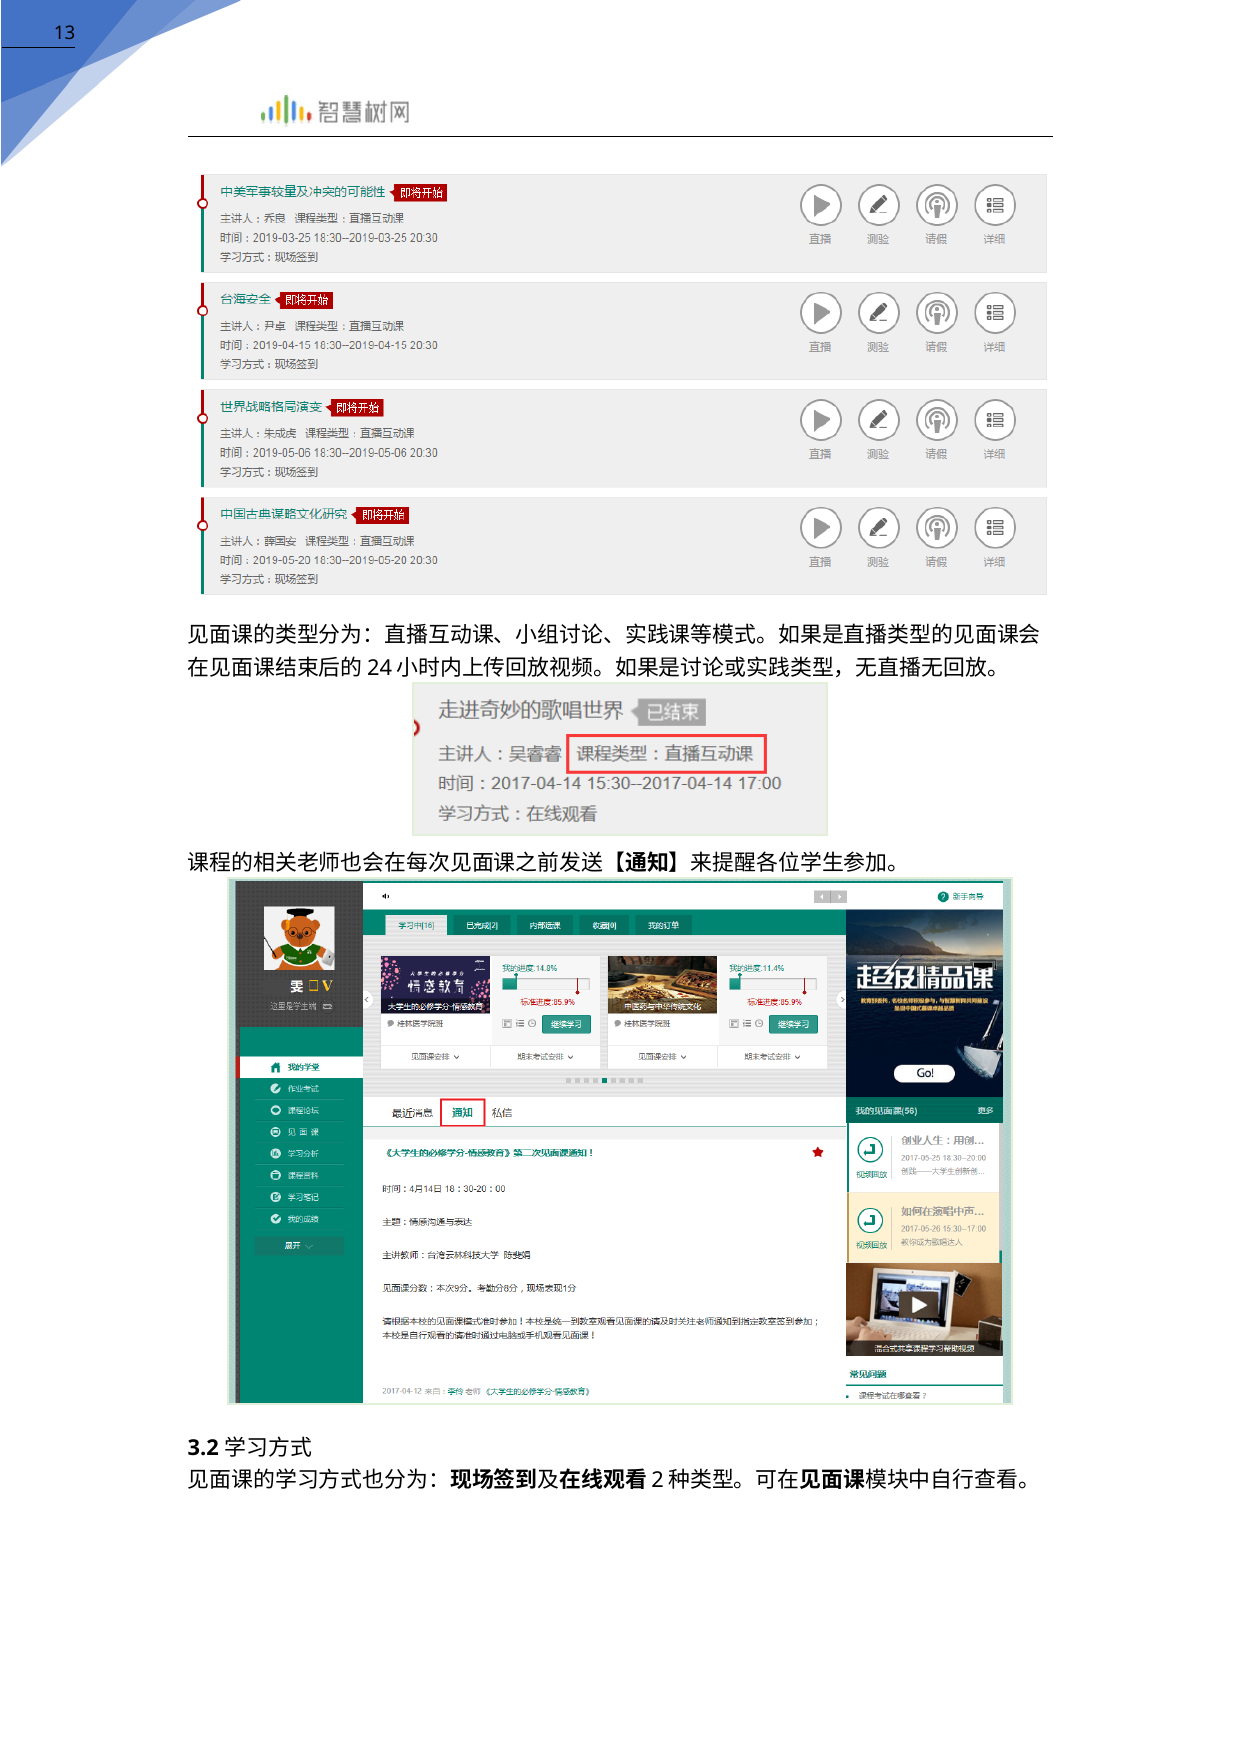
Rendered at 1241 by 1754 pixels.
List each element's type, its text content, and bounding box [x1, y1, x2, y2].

picture [250, 88, 417, 134]
picture [229, 879, 1011, 1403]
text 3.2 学习方式 [187, 1429, 1053, 1462]
text 见面课的类型分为：直播互动课、小组讨论、实践课等模式。如果是直播类型的见面课会在见面课结束后的24小时内上传回放视频。如果是讨论或实践类型，无直播无回放。 [187, 617, 1053, 682]
picture [414, 684, 826, 834]
text 见面课的学习方式也分为：现场签到及在线观看2种类型。可在见面课模块中自行查看。 [187, 1462, 1053, 1494]
text 课程的相关老师也会在每次见面课之前发送【通知】来提醒各位学生参加。 [187, 844, 1053, 877]
picture [1, 0, 1053, 600]
